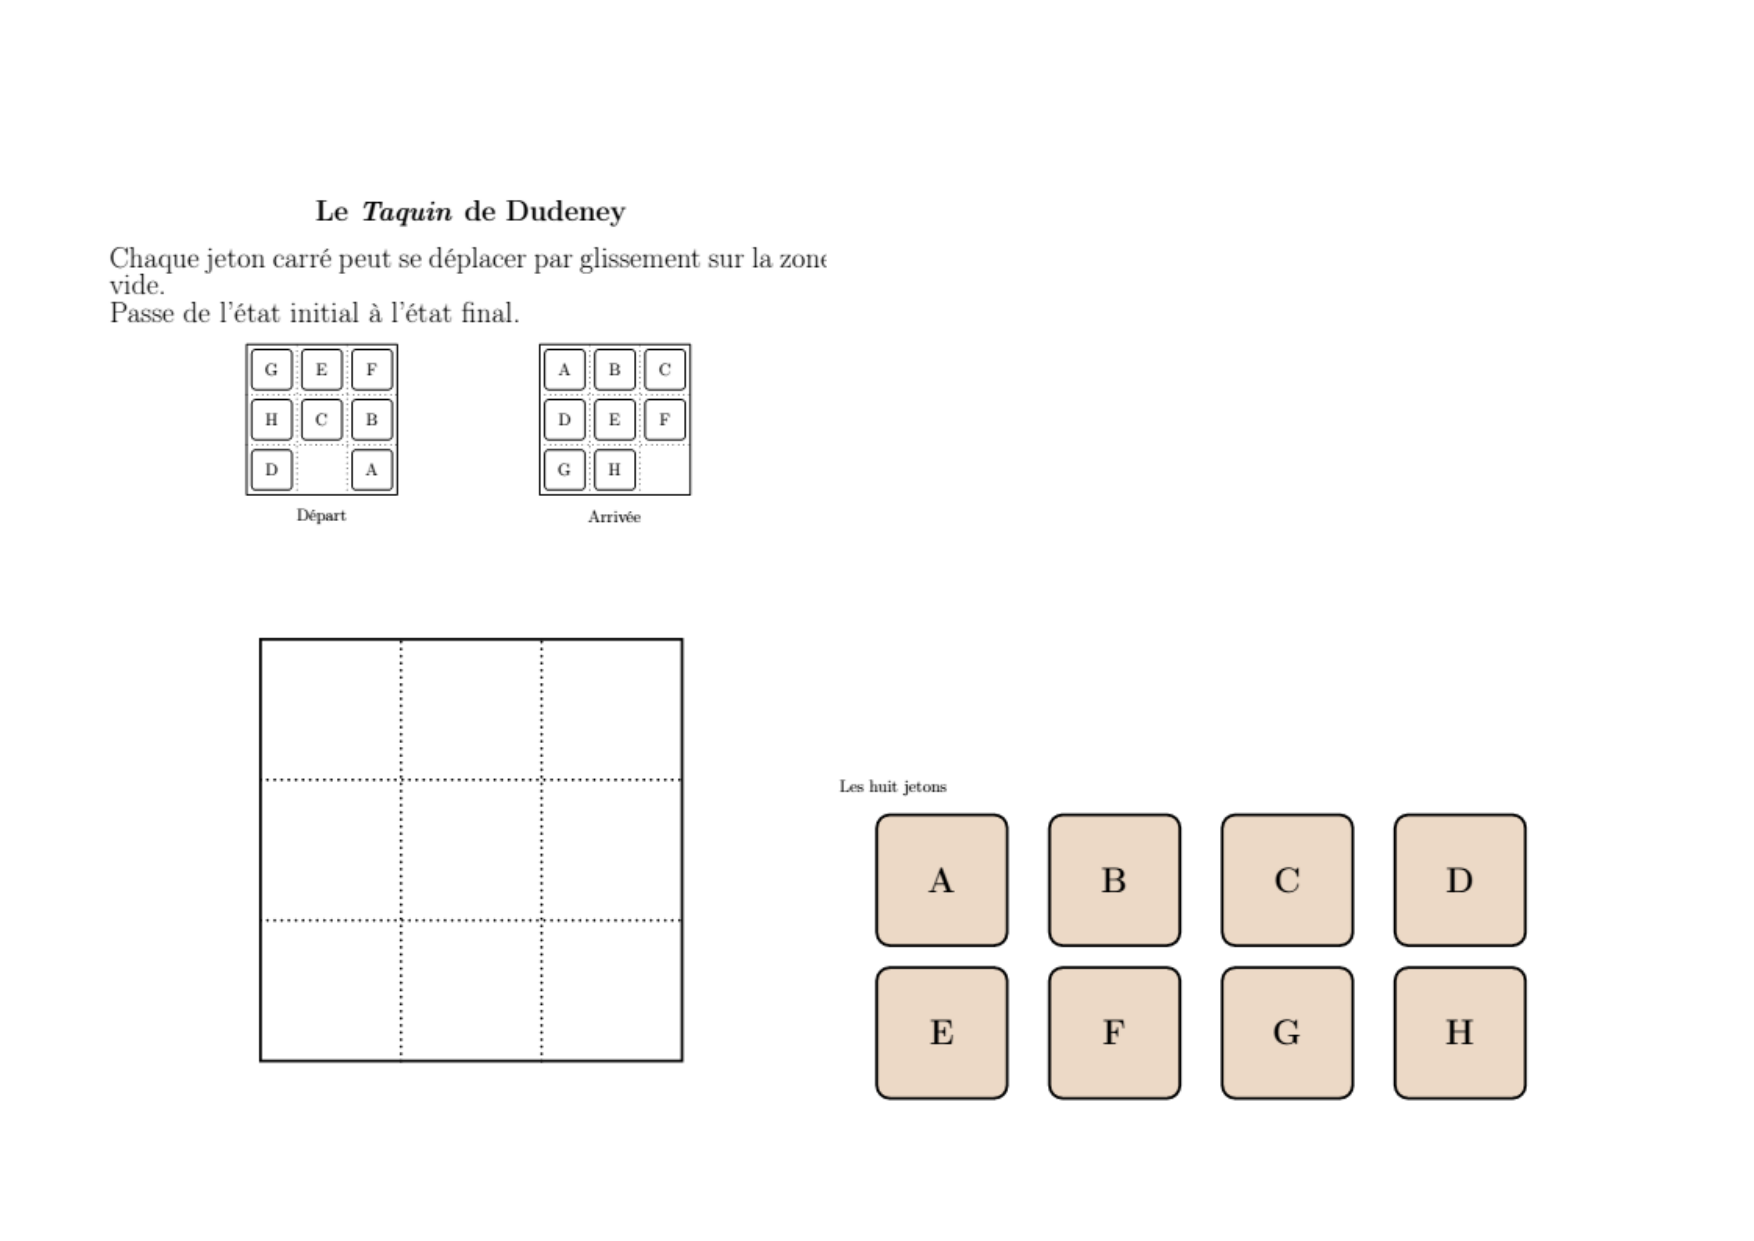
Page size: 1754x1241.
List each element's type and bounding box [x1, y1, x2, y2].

picture [103, 188, 827, 1140]
picture [833, 775, 1555, 1140]
